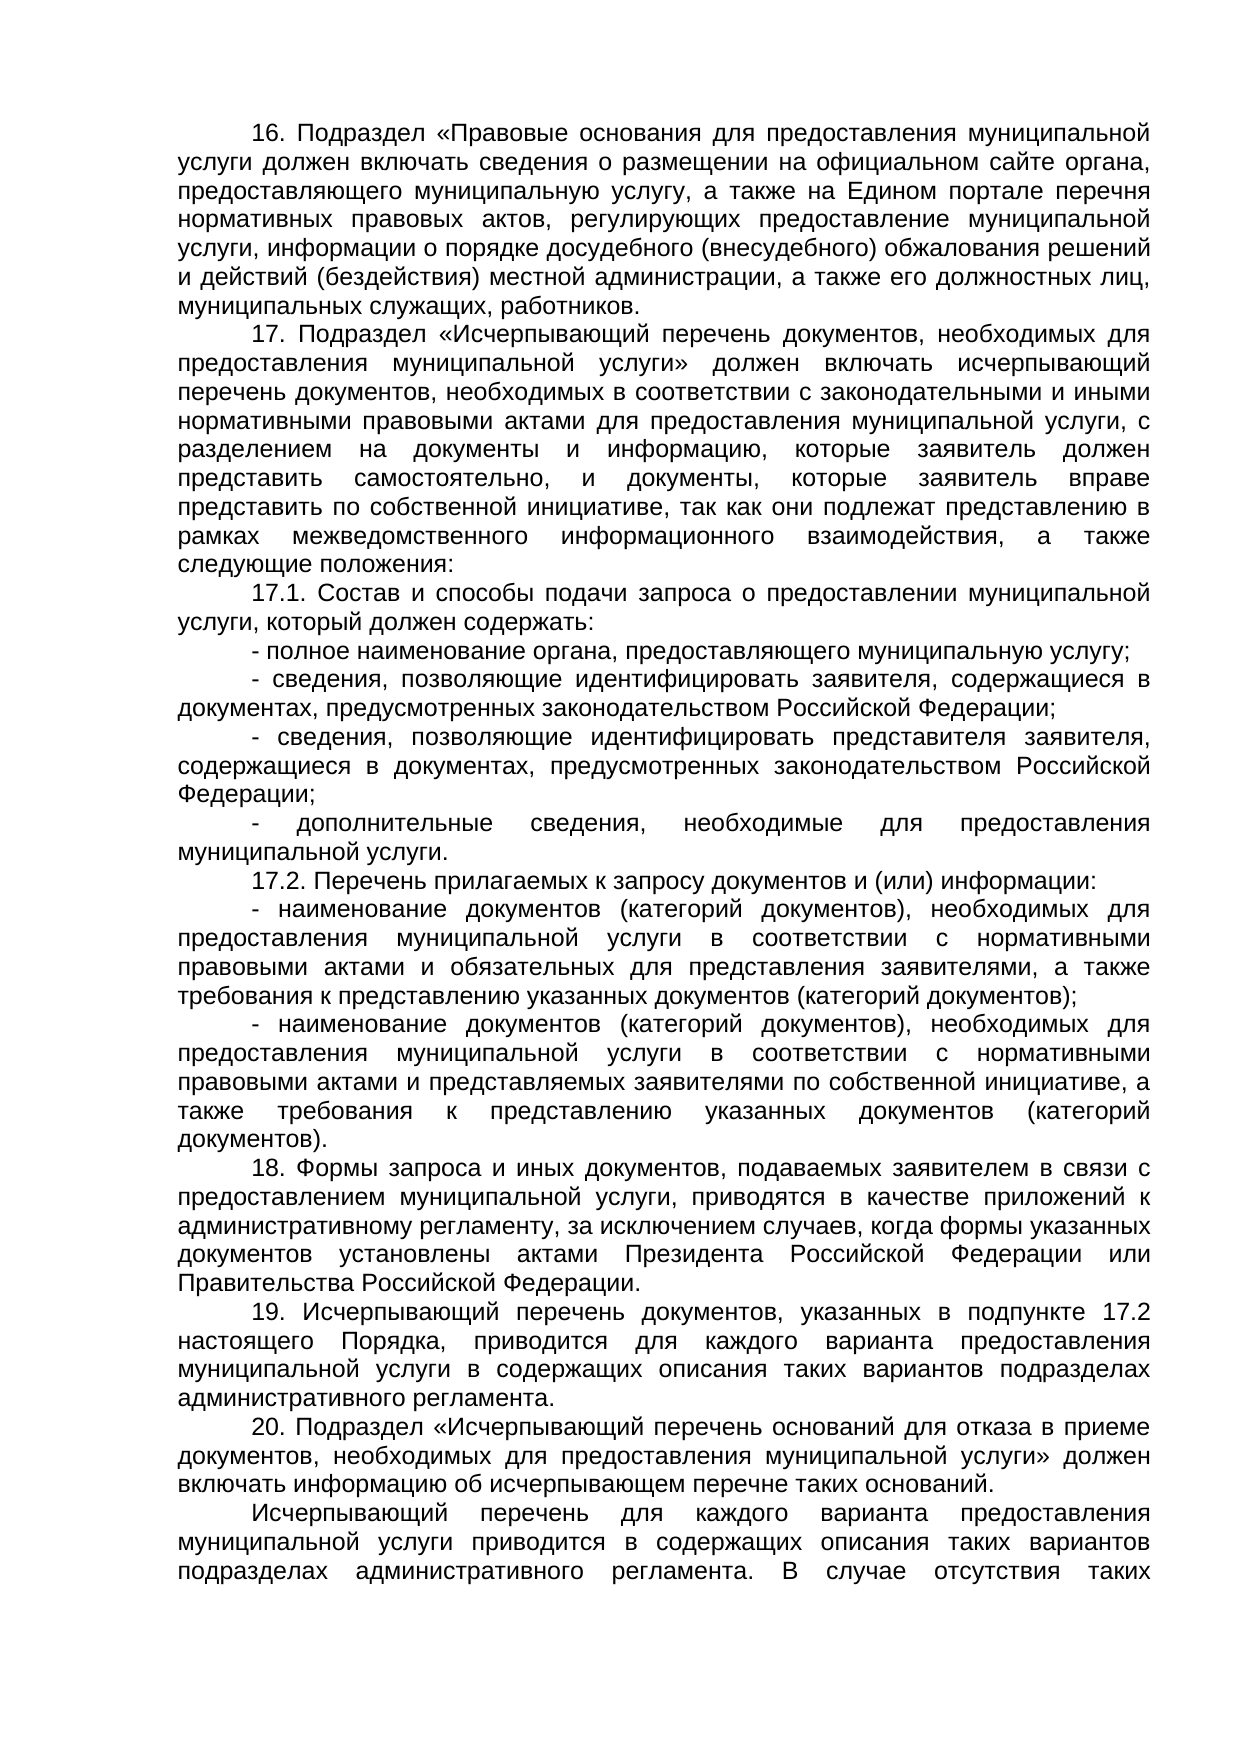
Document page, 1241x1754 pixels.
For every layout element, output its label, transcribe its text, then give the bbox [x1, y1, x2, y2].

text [177, 1498, 1152, 1584]
text 20. Подраздел «Исчерпывающий перечень оснований для отказа в приеме документов, необходимых для предоставления муниципальной услуги» должен включать информацию об исчерпывающем перечне таких оснований. [177, 1412, 1152, 1498]
text - сведения, позволяющие идентифицировать представителя заявителя, содержащиеся в документах, предусмотренных законодательством Российской Федерации; [177, 722, 1152, 808]
text 17.1. Состав и способы подачи запроса о предоставлении муниципальной услуги, который должен содержать: [177, 578, 1152, 636]
text 18. Формы запроса и иных документов, подаваемых заявителем в связи с предоставлением муниципальной услуги, приводятся в качестве приложений к административному регламенту, за исключением случаев, когда формы указанных документов установлены актами Президента Российской Федерации или Правительства Российской Федерации. [177, 1153, 1152, 1297]
text - сведения, позволяющие идентифицировать заявителя, содержащиеся в документах, предусмотренных законодательством Российской Федерации; [177, 664, 1152, 722]
text 17. Подраздел «Исчерпывающий перечень документов, необходимых для предоставления муниципальной услуги» должен включать исчерпывающий перечень документов, необходимых в соответствии с законодательными и иными нормативными правовыми актами для предоставления муниципальной услуги, с разделением на документы и информацию, которые заявитель должен представить самостоятельно, и документы, которые заявитель вправе представить по собственной инициативе, так как они подлежат представлению в рамках межведомственного информационного взаимодействия, а также следующие положения: [177, 319, 1152, 578]
text - наименование документов (категорий документов), необходимых для предоставления муниципальной услуги в соответствии с нормативными правовыми актами и представляемых заявителями по собственной инициативе, а также требования к представлению указанных документов (категорий документов). [177, 1009, 1152, 1153]
text - полное наименование органа, предоставляющего муниципальную услугу; [177, 636, 1152, 664]
text 17.2. Перечень прилагаемых к запросу документов и (или) информации: [177, 866, 1152, 894]
text - наименование документов (категорий документов), необходимых для предоставления муниципальной услуги в соответствии с нормативными правовыми актами и обязательных для представления заявителями, а также требования к представлению указанных документов (категорий документов); [177, 894, 1152, 1009]
text 19. Исчерпывающий перечень документов, указанных в подпункте 17.2 настоящего Порядка, приводится для каждого варианта предоставления муниципальной услуги в содержащих описания таких вариантов подразделах административного регламента. [177, 1297, 1152, 1412]
text 16. Подраздел «Правовые основания для предоставления муниципальной услуги должен включать сведения о размещении на официальном сайте органа, предоставляющего муниципальную услугу, а также на Едином портале перечня нормативных правовых актов, регулирующих предоставление муниципальной услуги, информации о порядке досудебного (внесудебного) обжалования решений и действий (бездействия) местной администрации, а также его должностных лиц, муниципальных служащих, работников. [177, 118, 1152, 319]
text - дополнительные сведения, необходимые для предоставления муниципальной услуги. [177, 808, 1152, 866]
